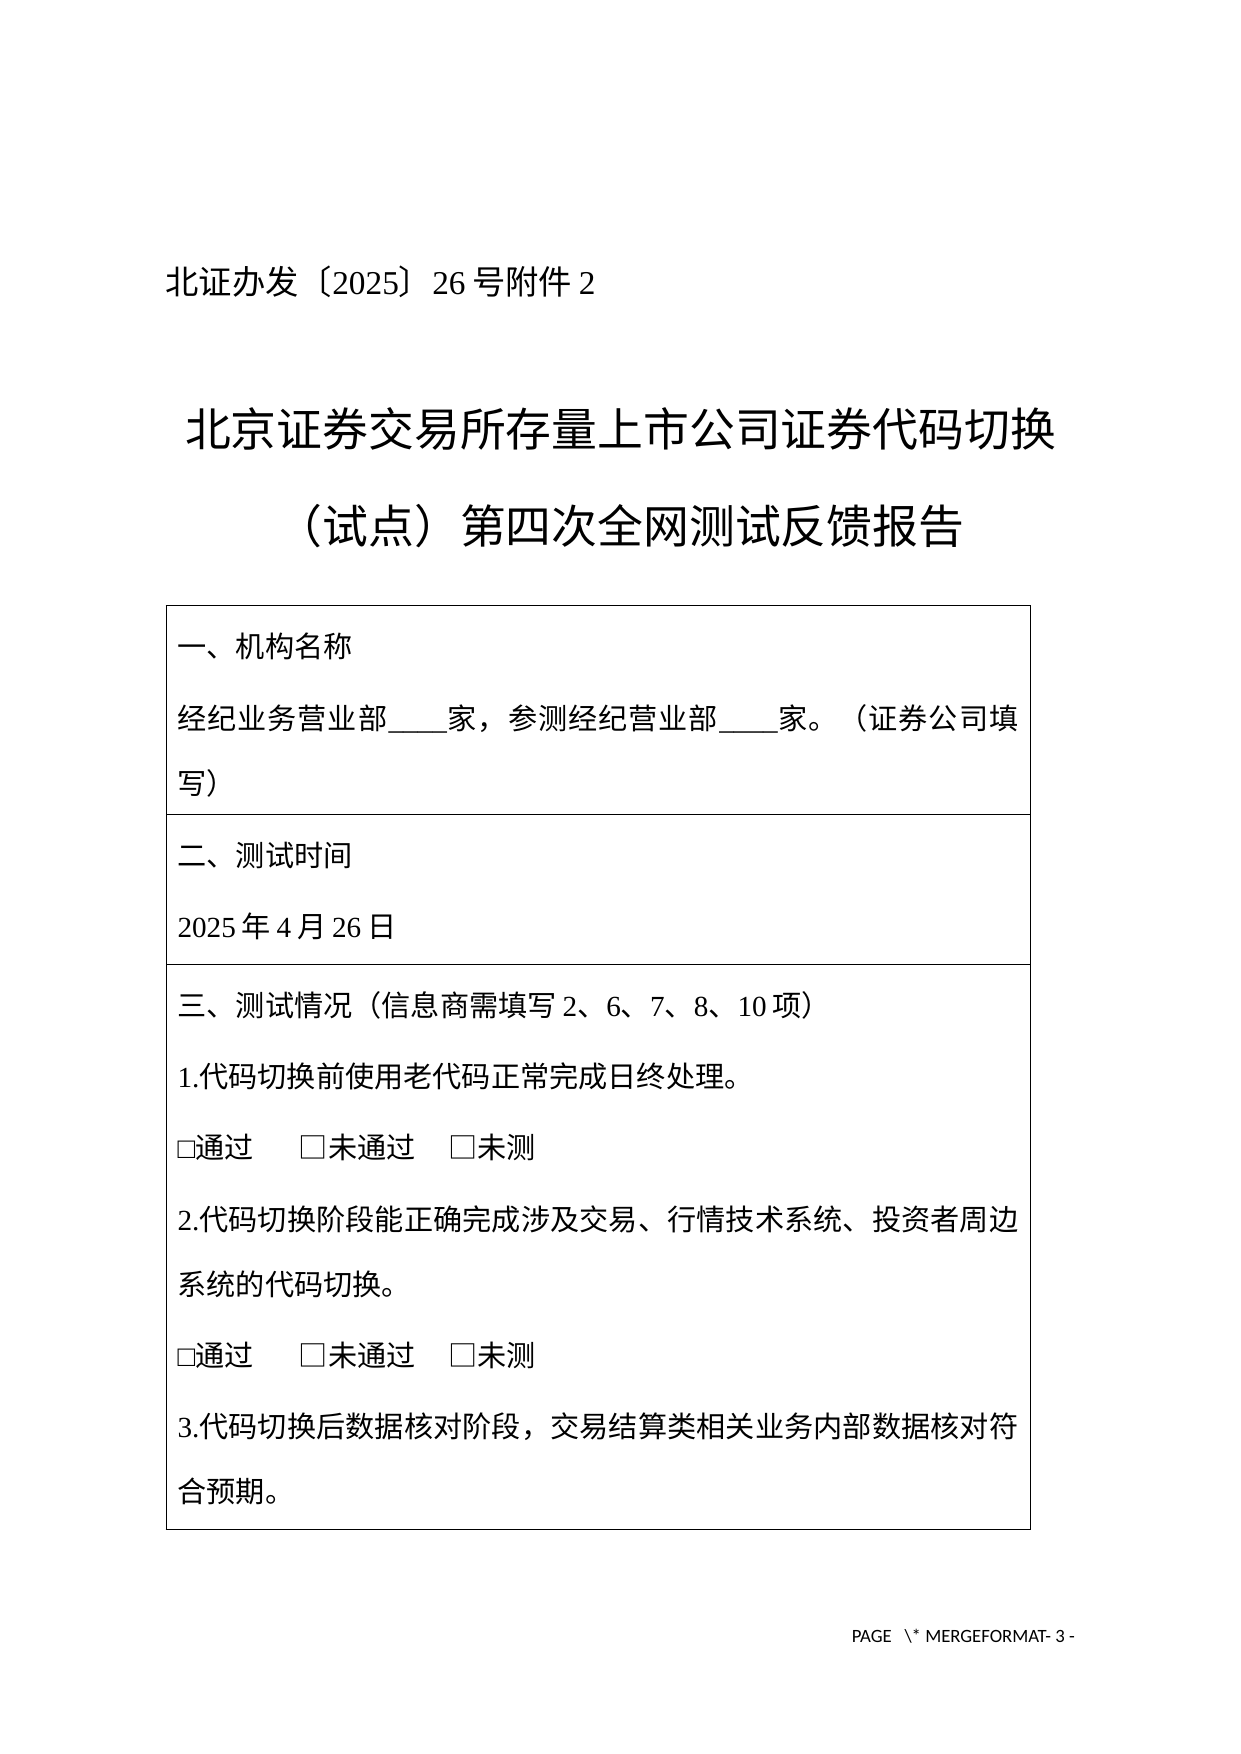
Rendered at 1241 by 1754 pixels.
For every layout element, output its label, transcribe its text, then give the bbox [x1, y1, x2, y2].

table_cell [167, 965, 1030, 1528]
table_header 一、机构名称 经纪业务营业部____家，参测经纪营业部____家。（证券公司填写） [167, 606, 1030, 814]
table_cell 二、测试时间 2025年4月26日 [167, 815, 1030, 964]
text 北京证券交易所存量上市公司证券代码切换（试点）第四次全网测试反馈报告 [165, 378, 1075, 573]
text 北证办发〔2025〕26号附件2 [165, 248, 1075, 313]
